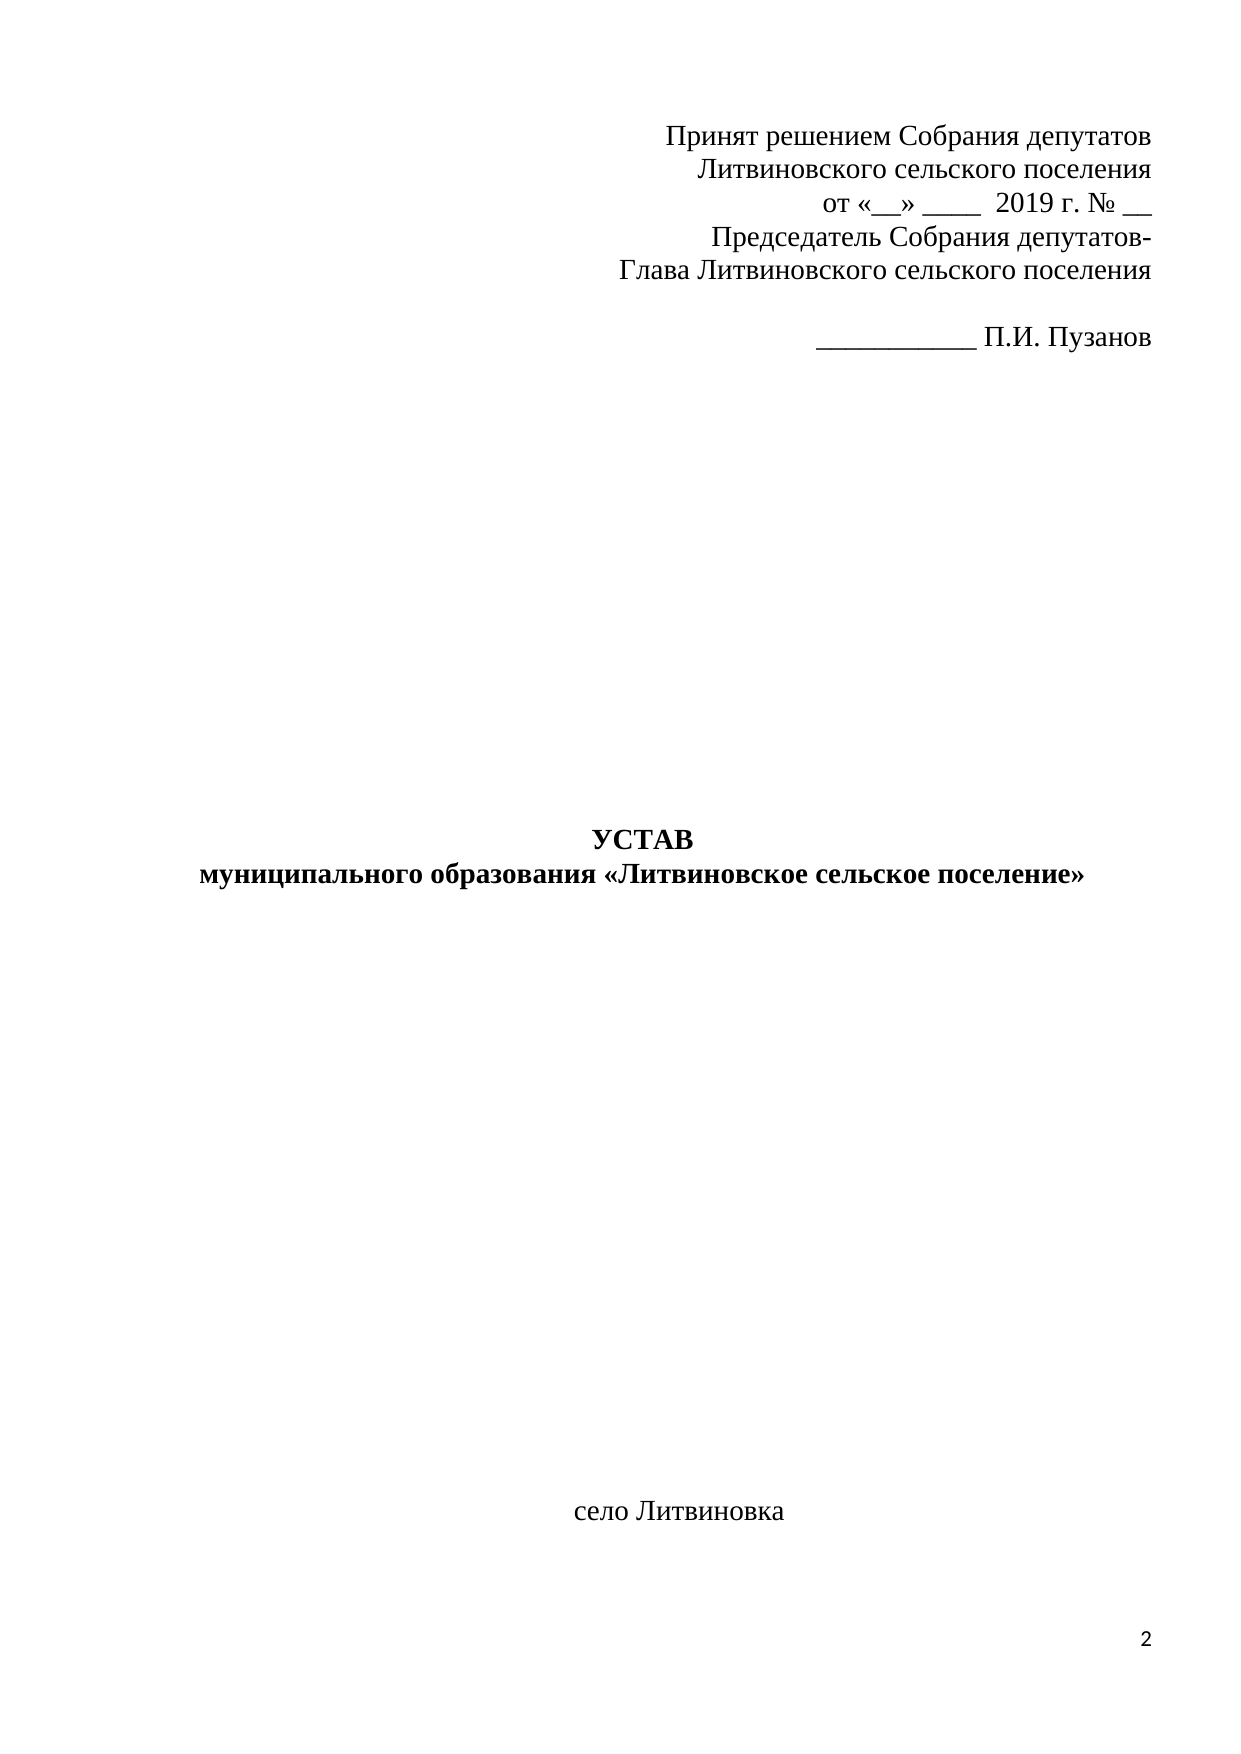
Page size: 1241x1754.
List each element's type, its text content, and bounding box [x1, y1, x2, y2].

text от «__» ____ 2019 г. № __ [133, 185, 1152, 219]
text Глава Литвиновского сельского поселения [133, 252, 1152, 286]
text Принят решением Собрания депутатов [133, 118, 1152, 152]
text УСТАВ [133, 822, 1152, 856]
text ___________ П.И. Пузанов [133, 319, 1152, 353]
text село Литвиновка [133, 1493, 1152, 1527]
text Председатель Собрания депутатов- [133, 219, 1152, 252]
text Литвиновского сельского поселения [133, 152, 1152, 185]
text муниципального образования «Литвиновское сельское поселение» [133, 856, 1152, 889]
